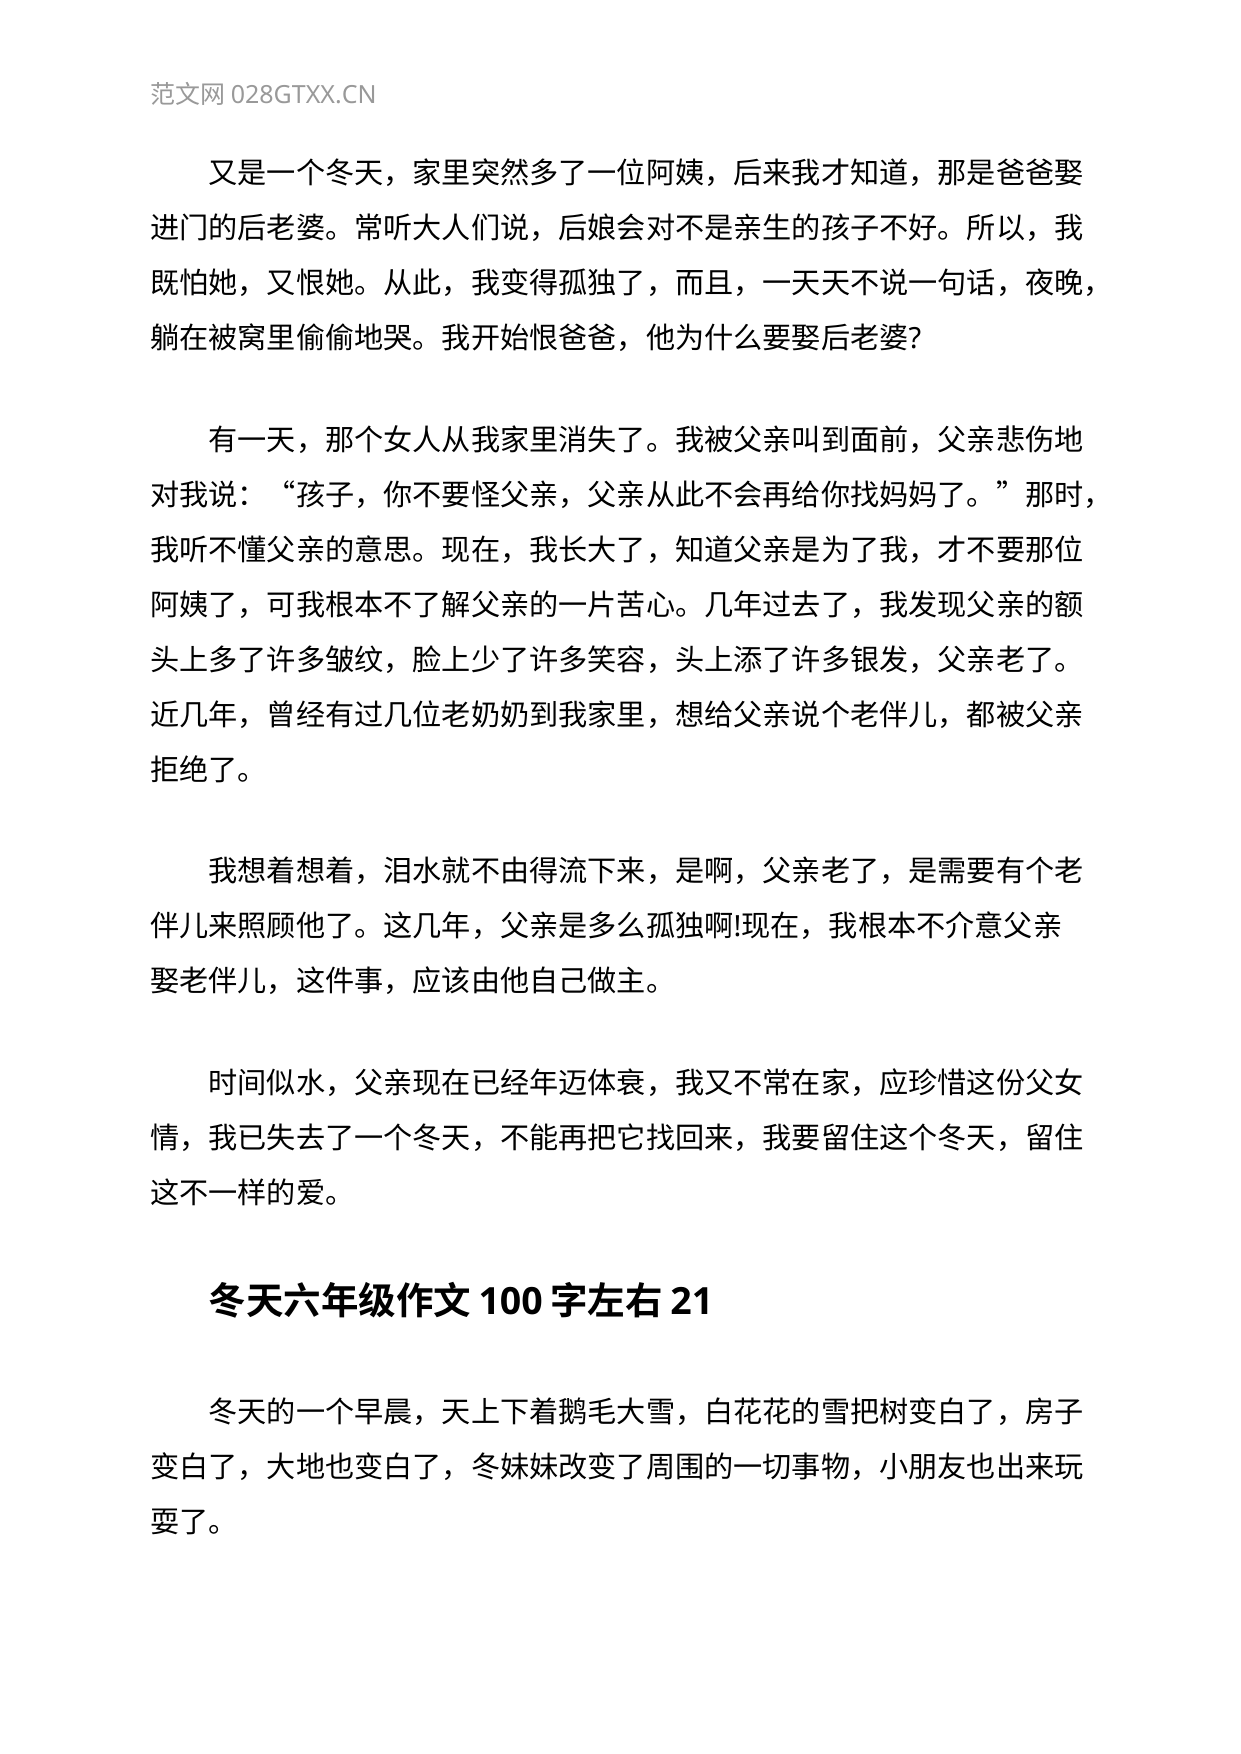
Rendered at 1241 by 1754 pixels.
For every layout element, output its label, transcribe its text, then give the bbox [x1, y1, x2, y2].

text 冬天六年级作文100字左右21 [150, 1271, 1090, 1326]
text 又是一个冬天，家里突然多了一位阿姨，后来我才知道，那是爸爸娶进门的后老婆。常听大人们说，后娘会对不是亲生的孩子不好。所以，我既怕她，又恨她。从此，我变得孤独了，而且，一天天不说一句话，夜晚，躺在被窝里偷偷地哭。我开始恨爸爸，他为什么要娶后老婆? [150, 150, 1090, 357]
text 冬天的一个早晨，天上下着鹅毛大雪，白花花的雪把树变白了，房子变白了，大地也变白了，冬妹妹改变了周围的一切事物，小朋友也出来玩耍了。 [150, 1389, 1090, 1541]
text 时间似水，父亲现在已经年迈体衰，我又不常在家，应珍惜这份父女情，我已失去了一个冬天，不能再把它找回来，我要留住这个冬天，留住这不一样的爱。 [150, 1059, 1090, 1212]
text 有一天，那个女人从我家里消失了。我被父亲叫到面前，父亲悲伤地对我说：“孩子，你不要怪父亲，父亲从此不会再给你找妈妈了。”那时，我听不懂父亲的意思。现在，我长大了，知道父亲是为了我，才不要那位阿姨了，可我根本不了解父亲的一片苦心。几年过去了，我发现父亲的额头上多了许多皱纹，脸上少了许多笑容，头上添了许多银发，父亲老了。近几年，曾经有过几位老奶奶到我家里，想给父亲说个老伴儿，都被父亲拒绝了。 [150, 417, 1090, 788]
text 我想着想着，泪水就不由得流下来，是啊，父亲老了，是需要有个老伴儿来照顾他了。这几年，父亲是多么孤独啊!现在，我根本不介意父亲娶老伴儿，这件事，应该由他自己做主。 [150, 848, 1090, 1000]
